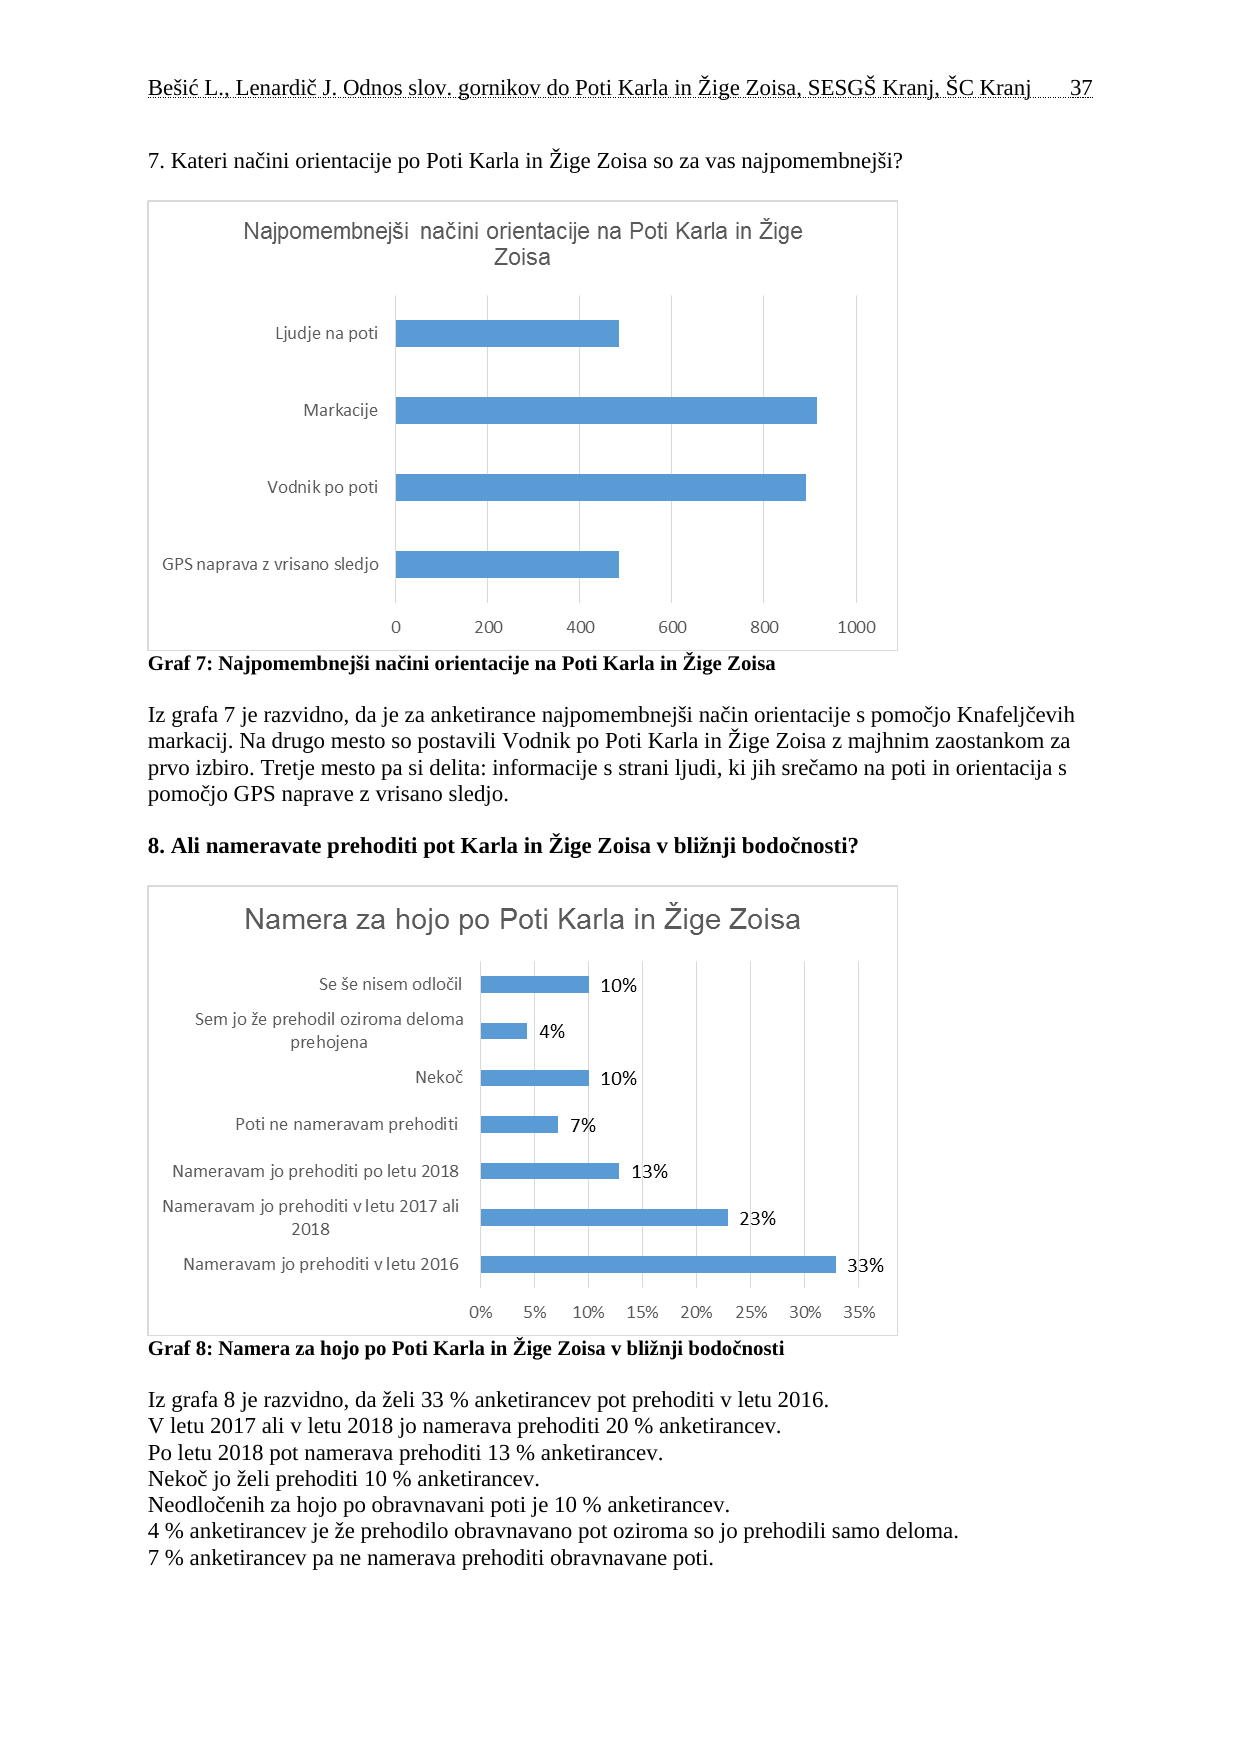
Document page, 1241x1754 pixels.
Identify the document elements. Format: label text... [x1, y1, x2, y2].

text Graf 8: Namera za hojo po Poti Karla in Žige Zoisa v bližnji bodočnosti [148, 1335, 1093, 1359]
text Po letu 2018 pot namerava prehoditi 13 % anketirancev. [148, 1438, 1093, 1465]
text Graf 7: Najpomembnejši načini orientacije na Poti Karla in Žige Zoisa [148, 650, 1093, 674]
text Neodločenih za hojo po obravnavani poti je 10 % anketirancev. [148, 1491, 1093, 1518]
text 7. Kateri načini orientacije po Poti Karla in Žige Zoisa so za vas najpomembnejši? [148, 148, 1093, 174]
text 7 % anketirancev pa ne namerava prehoditi obravnavane poti. [148, 1544, 1093, 1570]
text Nekoč jo želi prehoditi 10 % anketirancev. [148, 1465, 1093, 1491]
picture [147, 885, 898, 1336]
text Iz grafa 8 je razvidno, da želi 33 % anketirancev pot prehoditi v letu 2016. [148, 1386, 1093, 1412]
text Iz grafa 7 je razvidno, da je za anketirance najpomembnejši način orientacije s pomočjo Knafeljčevih markacij. Na drugo mesto so postavili Vodnik po Poti Karla in Žige Zoisa z majhnim zaostankom za prvo izbiro. Tretje mesto pa si delita: informacije s strani ljudi, ki jih srečamo na poti in orientacija s pomočjo GPS naprave z vrisano sledjo. [148, 701, 1093, 806]
text 8. Ali nameravate prehoditi pot Karla in Žige Zoisa v bližnji bodočnosti? [148, 833, 1093, 859]
picture [147, 200, 898, 651]
text 4 % anketirancev je že prehodilo obravnavano pot oziroma so jo prehodili samo deloma. [148, 1518, 1093, 1544]
text V letu 2017 ali v letu 2018 jo namerava prehoditi 20 % anketirancev. [148, 1412, 1093, 1438]
